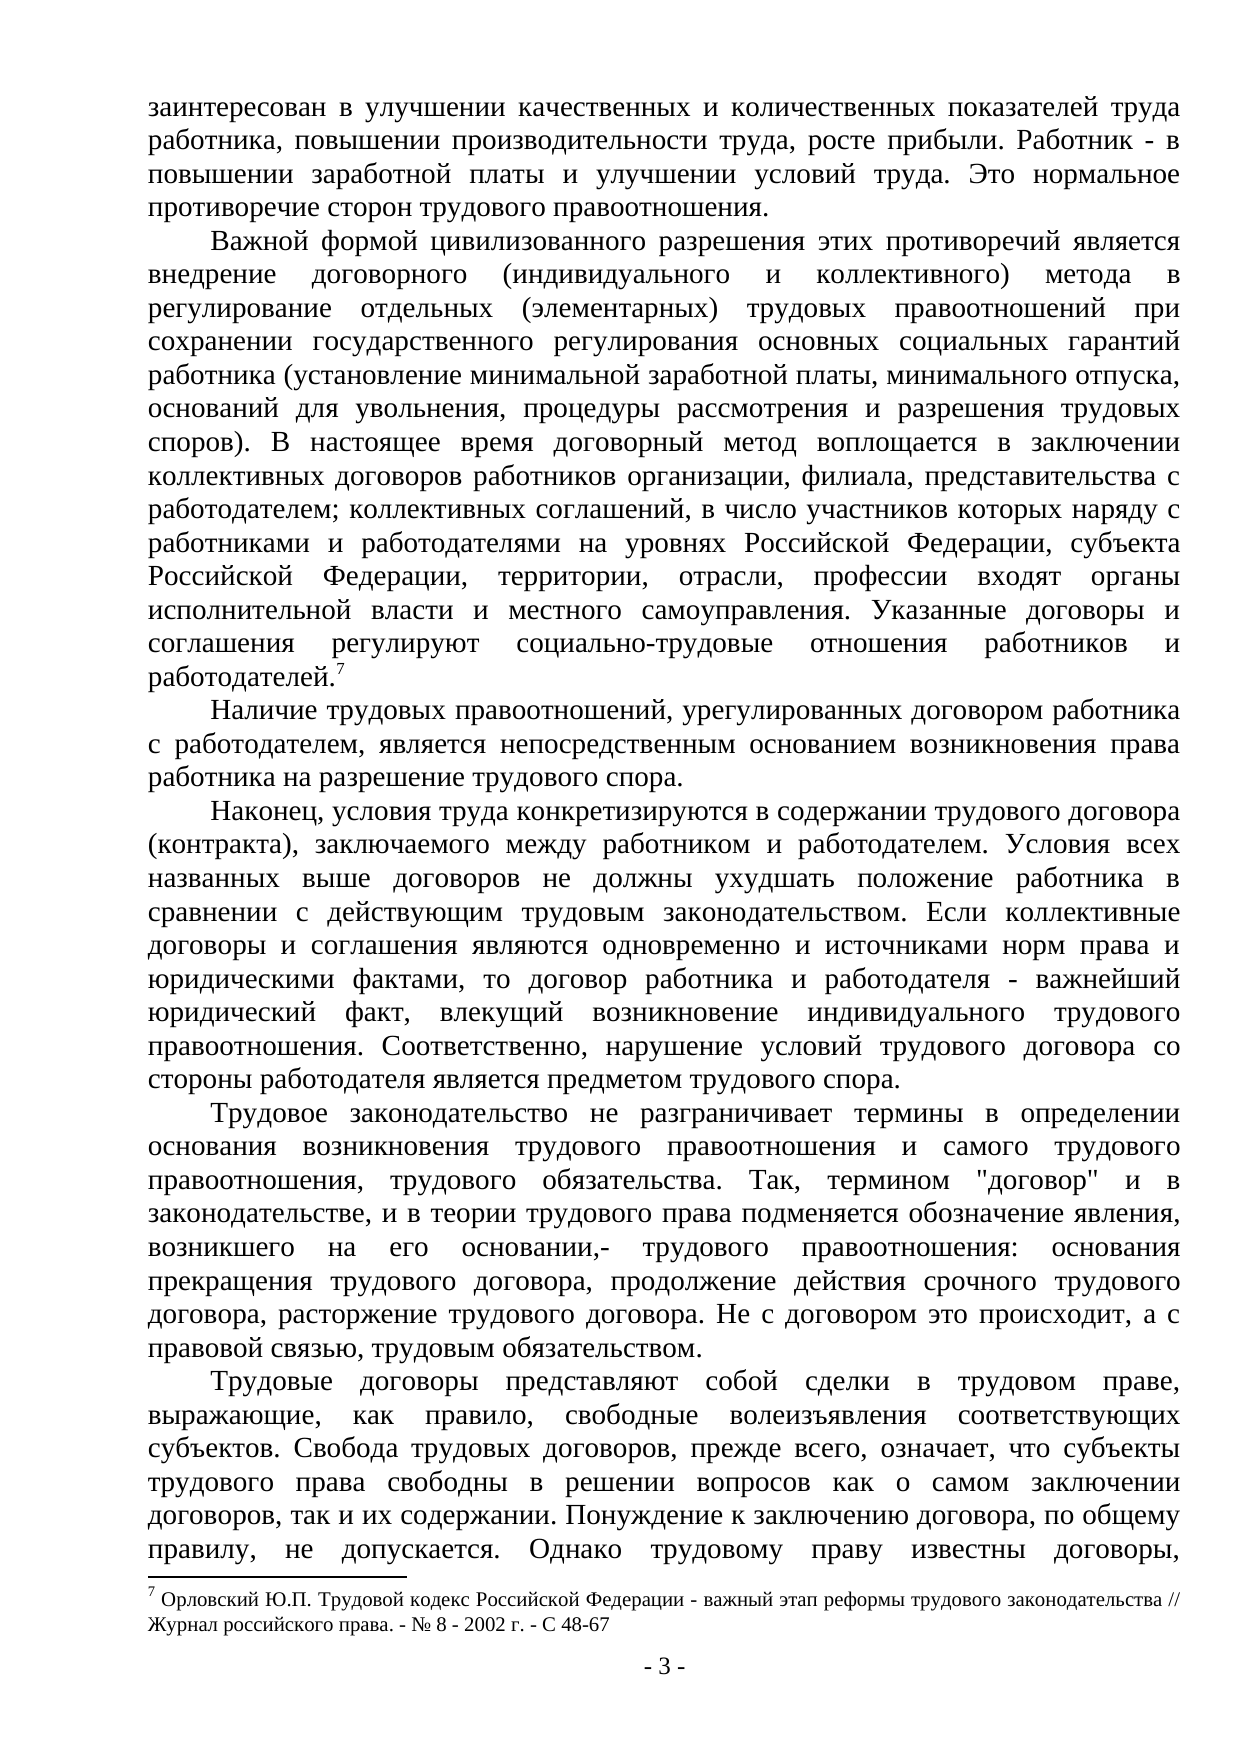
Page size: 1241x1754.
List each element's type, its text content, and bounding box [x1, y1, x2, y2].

text Наличие трудовых правоотношений, урегулированных договором работника с работодателем, является непосредственным основанием возникновения права работника на разрешение трудового спора. [148, 692, 1181, 793]
text Важной формой цивилизованного разрешения этих противоречий является внедрение договорного (индивидуального и коллективного) метода в регулирование отдельных (элементарных) трудовых правоотношений при сохранении государственного регулирования основных социальных гарантий работника (установление минимальной заработной платы, минимального отпуска, оснований для увольнения, процедуры рассмотрения и разрешения трудовых споров). В настоящее время договорный метод воплощается в заключении коллективных договоров работников организации, филиала, представительства с работодателем; коллективных соглашений, в число участников которых наряду с работниками и работодателями на уровнях Российской Федерации, субъекта Российской Федерации, территории, отрасли, профессии входят органы исполнительной власти и местного самоуправления. Указанные договоры и соглашения регулируют социально-трудовые отношения работников и работодателей. [148, 223, 1181, 692]
text Трудовое законодательство не разграничивает термины в определении основания возникновения трудового правоотношения и самого трудового правоотношения, трудового обязательства. Так, термином "договор" и в законодательстве, и в теории трудового права подменяется обозначение явления, возникшего на его основании,- трудового правоотношения: основания прекращения трудового договора, продолжение действия срочного трудового договора, расторжение трудового договора. Не с договором это происходит, а с правовой связью, трудовым обязательством. [148, 1095, 1181, 1363]
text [148, 89, 1181, 223]
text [148, 1363, 1181, 1564]
text Наконец, условия труда конкретизируются в содержании трудового договора (контракта), заключаемого между работником и работодателем. Условия всех названных выше договоров не должны ухудшать положение работника в сравнении с действующим трудовым законодательством. Если коллективные договоры и соглашения являются одновременно и источниками норм права и юридическими фактами, то договор работника и работодателя - важнейший юридический факт, влекущий возникновение индивидуального трудового правоотношения. Соответственно, нарушение условий трудового договора со стороны работодателя является предметом трудового спора. [148, 793, 1181, 1095]
